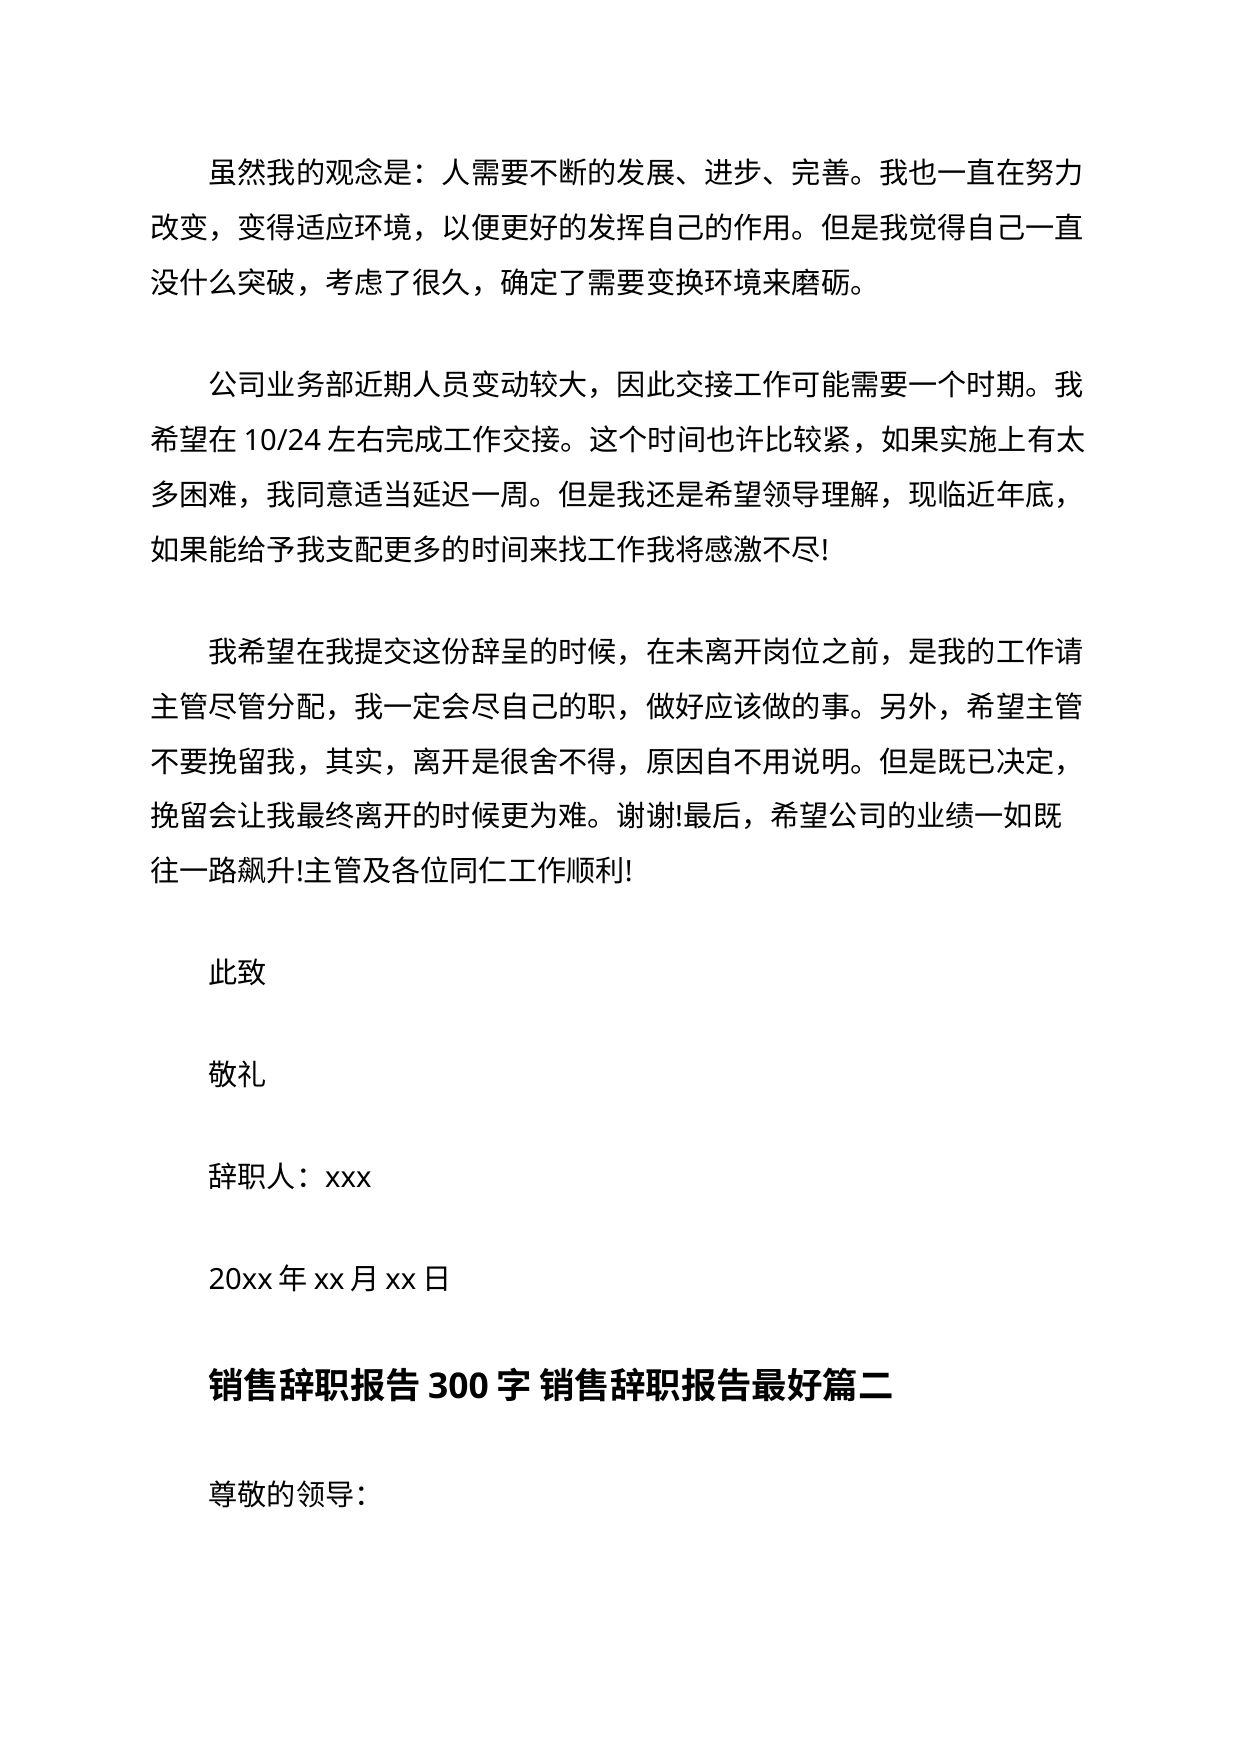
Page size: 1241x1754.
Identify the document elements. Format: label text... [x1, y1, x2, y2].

text 辞职人：xxx [150, 1153, 1090, 1196]
text 20xx年xx月xx日 [150, 1256, 1090, 1298]
text 我希望在我提交这份辞呈的时候，在未离开岗位之前，是我的工作请主管尽管分配，我一定会尽自己的职，做好应该做的事。另外，希望主管不要挽留我，其实，离开是很舍不得，原因自不用说明。但是既已决定，挽留会让我最终离开的时候更为难。谢谢!最后，希望公司的业绩一如既往一路飙升!主管及各位同仁工作顺利! [150, 628, 1090, 890]
text 公司业务部近期人员变动较大，因此交接工作可能需要一个时期。我希望在10/24左右完成工作交接。这个时间也许比较紧，如果实施上有太多困难，我同意适当延迟一周。但是我还是希望领导理解，现临近年底，如果能给予我支配更多的时间来找工作我将感激不尽! [150, 362, 1090, 569]
text 销售辞职报告300字 销售辞职报告最好篇二 [150, 1357, 1090, 1409]
text 虽然我的观念是：人需要不断的发展、进步、完善。我也一直在努力改变，变得适应环境，以便更好的发挥自己的作用。但是我觉得自己一直没什么突破，考虑了很久，确定了需要变换环境来磨砺。 [150, 150, 1090, 302]
text 敬礼 [150, 1052, 1090, 1094]
text 尊敬的领导： [150, 1471, 1090, 1513]
text 此致 [150, 950, 1090, 992]
